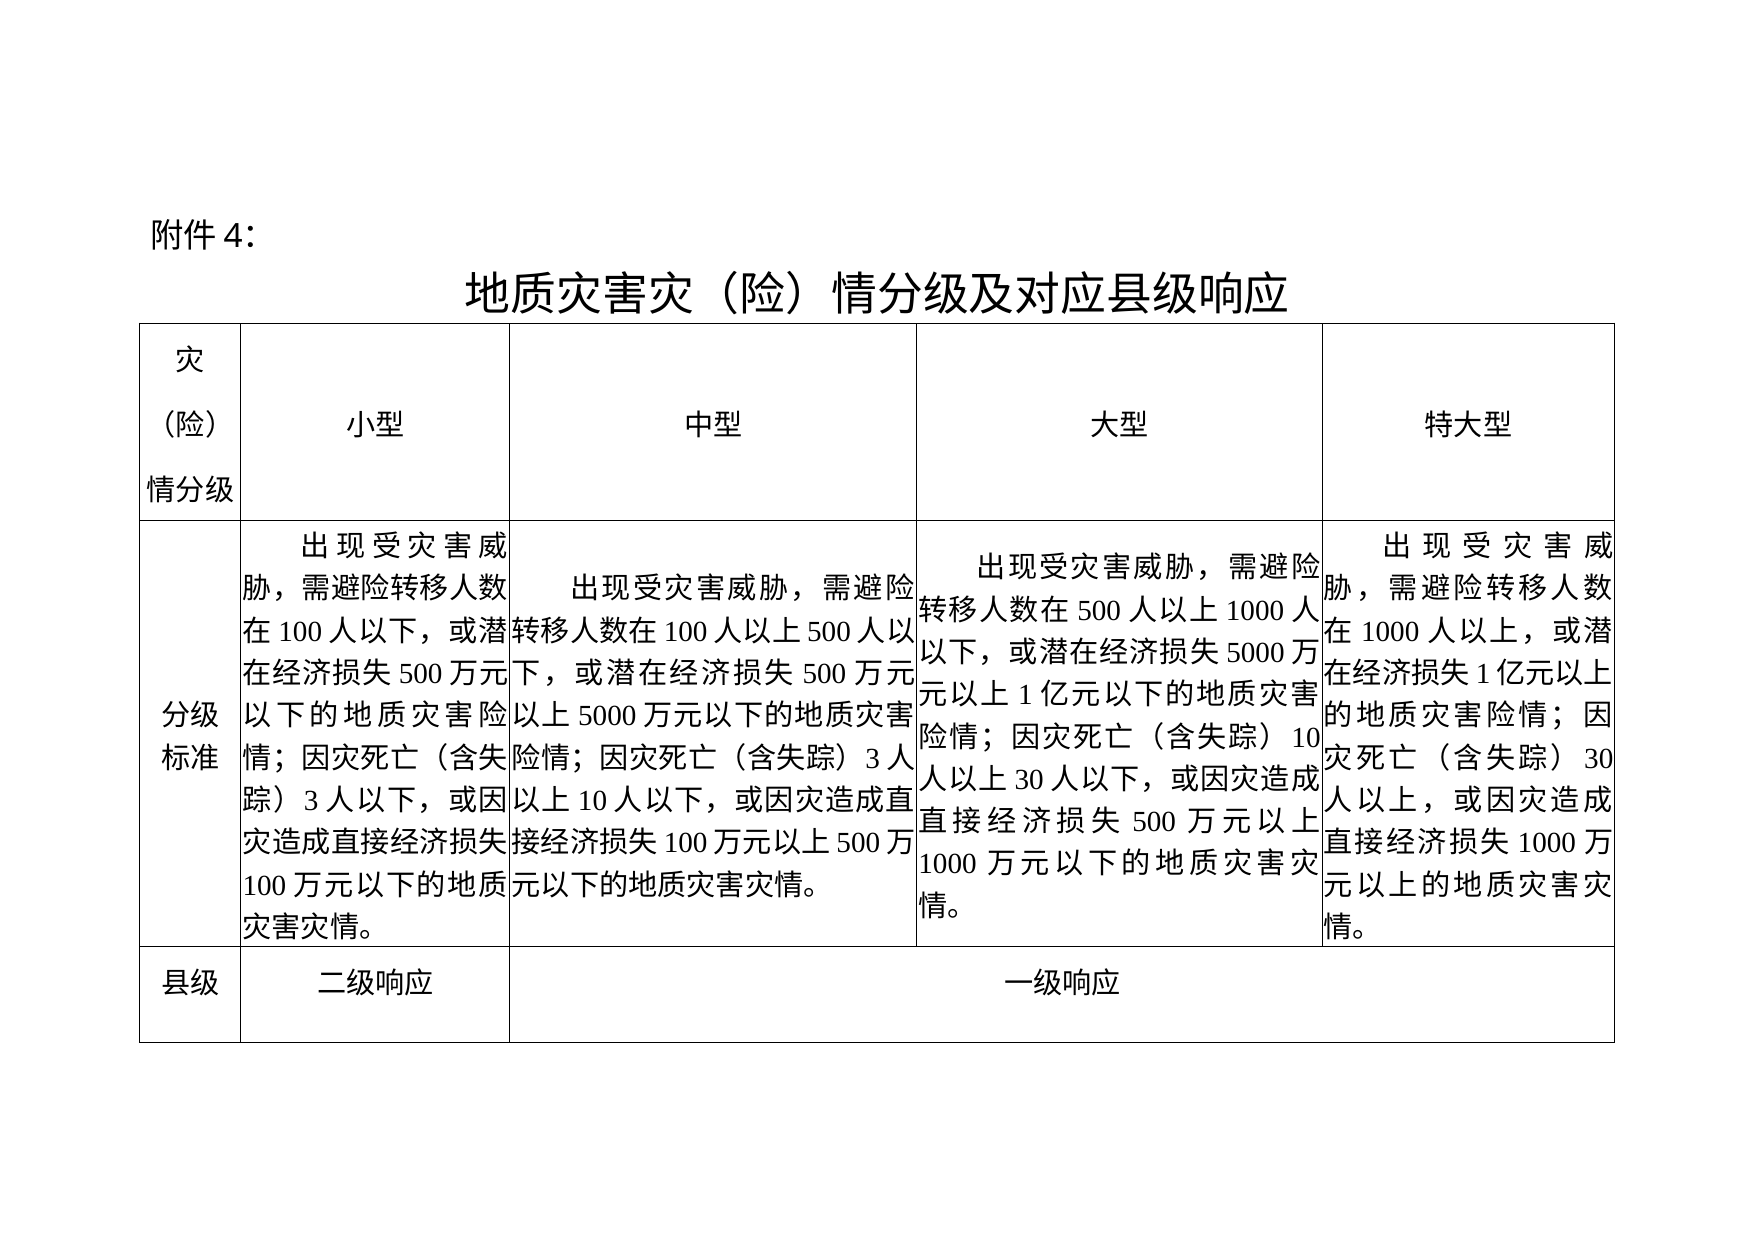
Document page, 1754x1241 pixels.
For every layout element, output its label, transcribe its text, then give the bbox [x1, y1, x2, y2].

table_header 特大型 [1323, 324, 1614, 520]
table_cell 县级 响应 [140, 947, 240, 1042]
table_cell 分级 标准 [140, 521, 240, 946]
text 地质灾害灾（险）情分级及对应县级响应 [150, 260, 1604, 323]
table_cell 二级响应 [241, 947, 509, 1042]
table_header 小型 [241, 324, 509, 520]
table_cell 出现受灾害威胁，需避险转移人数在500人以上1000人以下，或潜在经济损失5000万元以上1亿元以下的地质灾害险情；因灾死亡（含失踪）10人以上30人以下，或因灾造成直接经济损失500万元以上1000万元以下的地质灾害灾情。 [917, 521, 1322, 946]
table_cell 出现受灾害威胁，需避险转移人数在100人以上500人以下，或潜在经济损失500万元以上5000万元以下的地质灾害险情；因灾死亡（含失踪）3人以上10人以下，或因灾造成直接经济损失100万元以上500万元以下的地质灾害灾情。 [510, 521, 916, 946]
text 附件4： [150, 198, 1604, 260]
table_header 灾（险） 情分级 [140, 324, 240, 520]
table_cell 出现受灾害威胁，需避险转移人数在100人以下，或潜在经济损失500万元以下的地质灾害险情；因灾死亡（含失踪）3人以下，或因灾造成直接经济损失100万元以下的地质灾害灾情。 [241, 521, 509, 946]
table_header 中型 [510, 324, 916, 520]
table_cell 出现受灾害威胁，需避险转移人数在1000人以上，或潜在经济损失1亿元以上的地质灾害险情；因灾死亡（含失踪）30人以上，或因灾造成直接经济损失1000万元以上的地质灾害灾情。 [1323, 521, 1614, 946]
table_cell 一级响应 [510, 947, 1614, 1042]
table_header 大型 [917, 324, 1322, 520]
